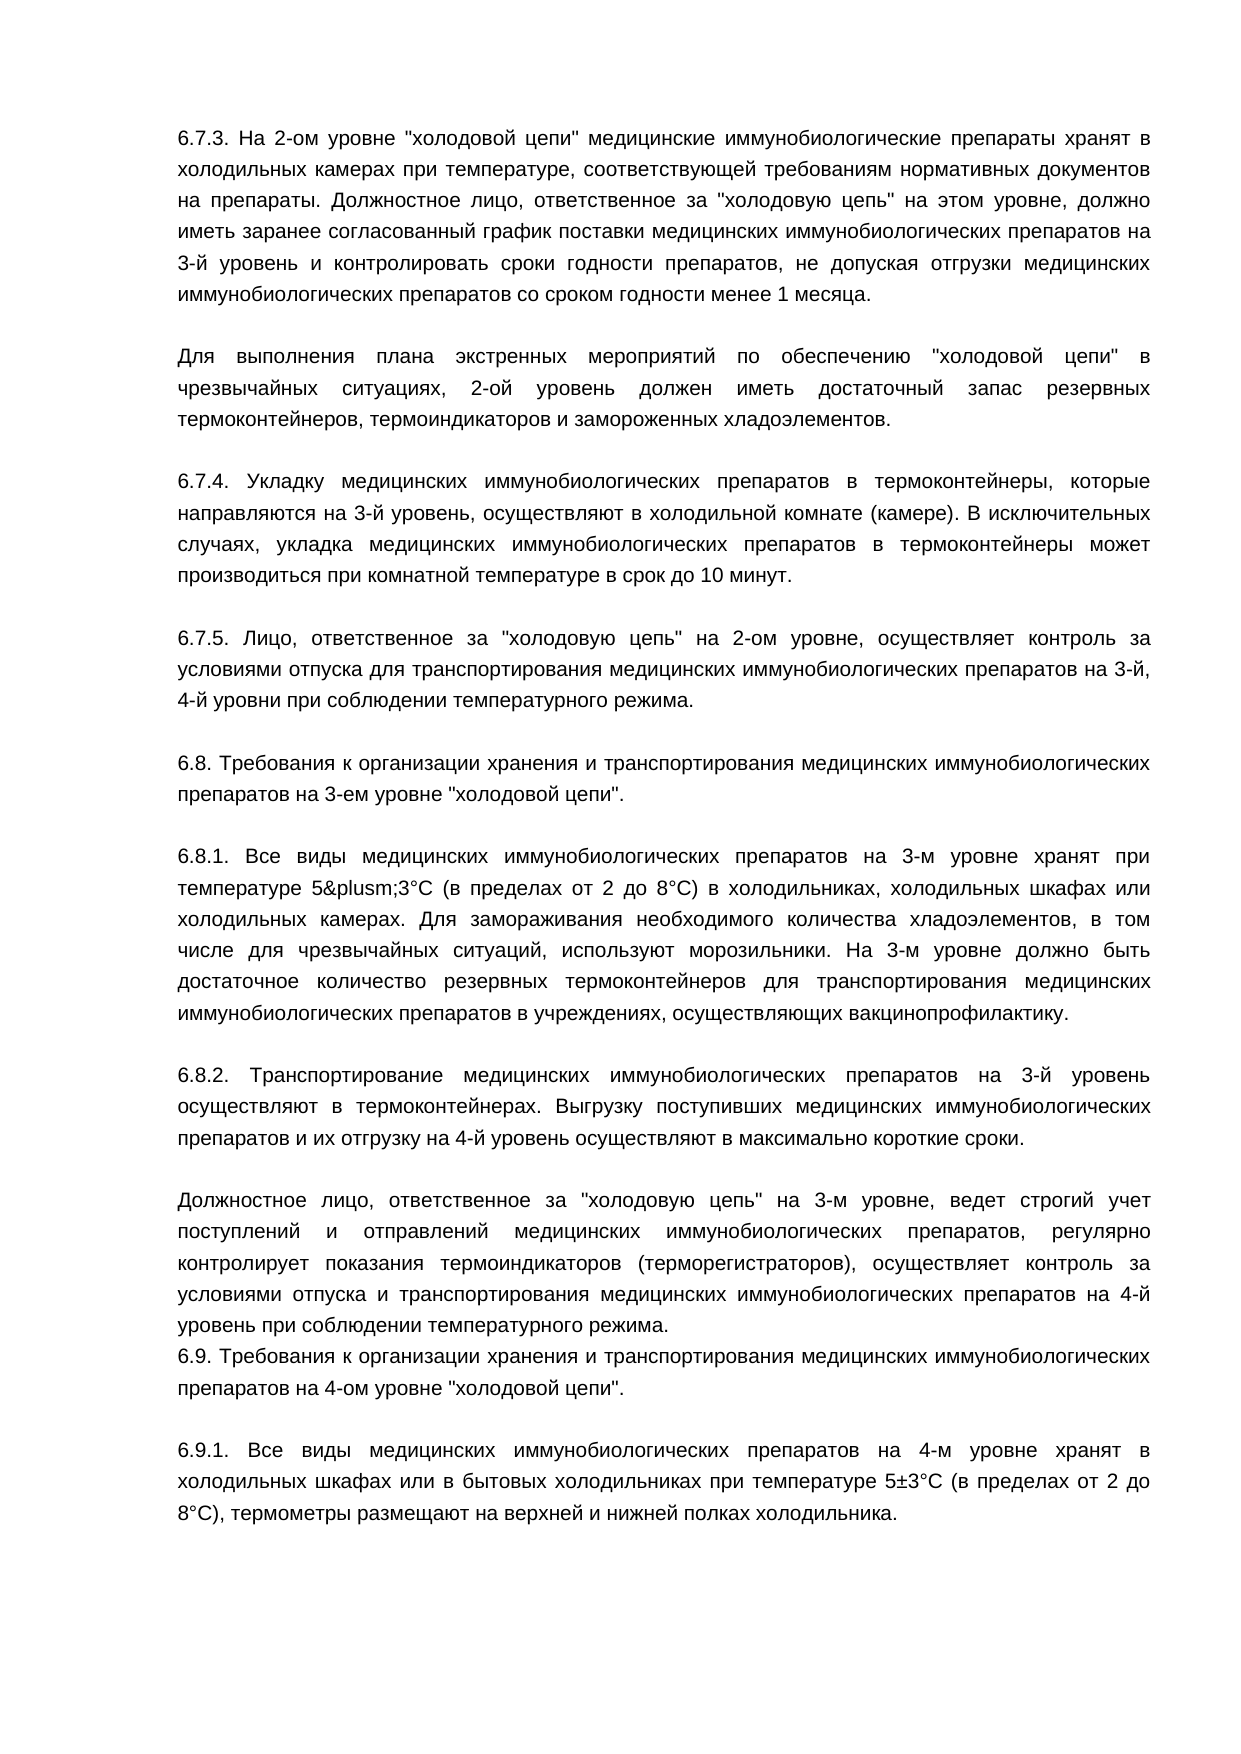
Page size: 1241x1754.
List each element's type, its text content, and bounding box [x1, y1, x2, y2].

text 6.7.4. Укладку медицинских иммунобиологических препаратов в термоконтейнеры, которые направляются на 3-й уровень, осуществляют в холодильной комнате (камере). В исключительных случаях, укладка медицинских иммунобиологических препаратов в термоконтейнеры может производиться при комнатной температуре в срок до 10 минут. [177, 462, 1152, 587]
text Для выполнения плана экстренных мероприятий по обеспечению "холодовой цепи" в чрезвычайных ситуациях, 2-ой уровень должен иметь достаточный запас резервных термоконтейнеров, термоиндикаторов и замороженных хладоэлементов. [177, 337, 1152, 431]
text 6.9. Требования к организации хранения и транспортирования медицинских иммунобиологических препаратов на 4-ом уровне "холодовой цепи". [177, 1337, 1152, 1399]
text Должностное лицо, ответственное за "холодовую цепь" на 3-м уровне, ведет строгий учет поступлений и отправлений медицинских иммунобиологических препаратов, регулярно контролирует показания термоиндикаторов (терморегистраторов), осуществляет контроль за условиями отпуска и транспортирования медицинских иммунобиологических препаратов на 4-й уровень при соблюдении температурного режима. [177, 1181, 1152, 1337]
text 6.7.5. Лицо, ответственное за "холодовую цепь" на 2-ом уровне, осуществляет контроль за условиями отпуска для транспортирования медицинских иммунобиологических препаратов на 3-й, 4-й уровни при соблюдении температурного режима. [177, 618, 1152, 712]
text 6.8.1. Все виды медицинских иммунобиологических препаратов на 3-м уровне хранят при температуре 5&plusm;3°C (в пределах от 2 до 8°С) в холодильниках, холодильных шкафах или холодильных камерах. Для замораживания необходимого количества хладоэлементов, в том числе для чрезвычайных ситуаций, используют морозильники. На 3-м уровне должно быть достаточное количество резервных термоконтейнеров для транспортирования медицинских иммунобиологических препаратов в учреждениях, осуществляющих вакцинопрофилактику. [177, 837, 1152, 1024]
text 6.8. Требования к организации хранения и транспортирования медицинских иммунобиологических препаратов на 3-ем уровне "холодовой цепи". [177, 743, 1152, 806]
text 6.7.3. На 2-ом уровне "холодовой цепи" медицинские иммунобиологические препараты хранят в холодильных камерах при температуре, соответствующей требованиям нормативных документов на препараты. Должностное лицо, ответственное за "холодовую цепь" на этом уровне, должно иметь заранее согласованный график поставки медицинских иммунобиологических препаратов на 3-й уровень и контролировать сроки годности препаратов, не допуская отгрузки медицинских иммунобиологических препаратов со сроком годности менее 1 месяца. [177, 118, 1152, 306]
text 6.9.1. Все виды медицинских иммунобиологических препаратов на 4-м уровне хранят в холодильных шкафах или в бытовых холодильниках при температуре 5±3°C (в пределах от 2 до 8°С), термометры размещают на верхней и нижней полках холодильника. [177, 1431, 1152, 1524]
text 6.8.2. Транспортирование медицинских иммунобиологических препаратов на 3-й уровень осуществляют в термоконтейнерах. Выгрузку поступивших медицинских иммунобиологических препаратов и их отгрузку на 4-й уровень осуществляют в максимально короткие сроки. [177, 1056, 1152, 1149]
